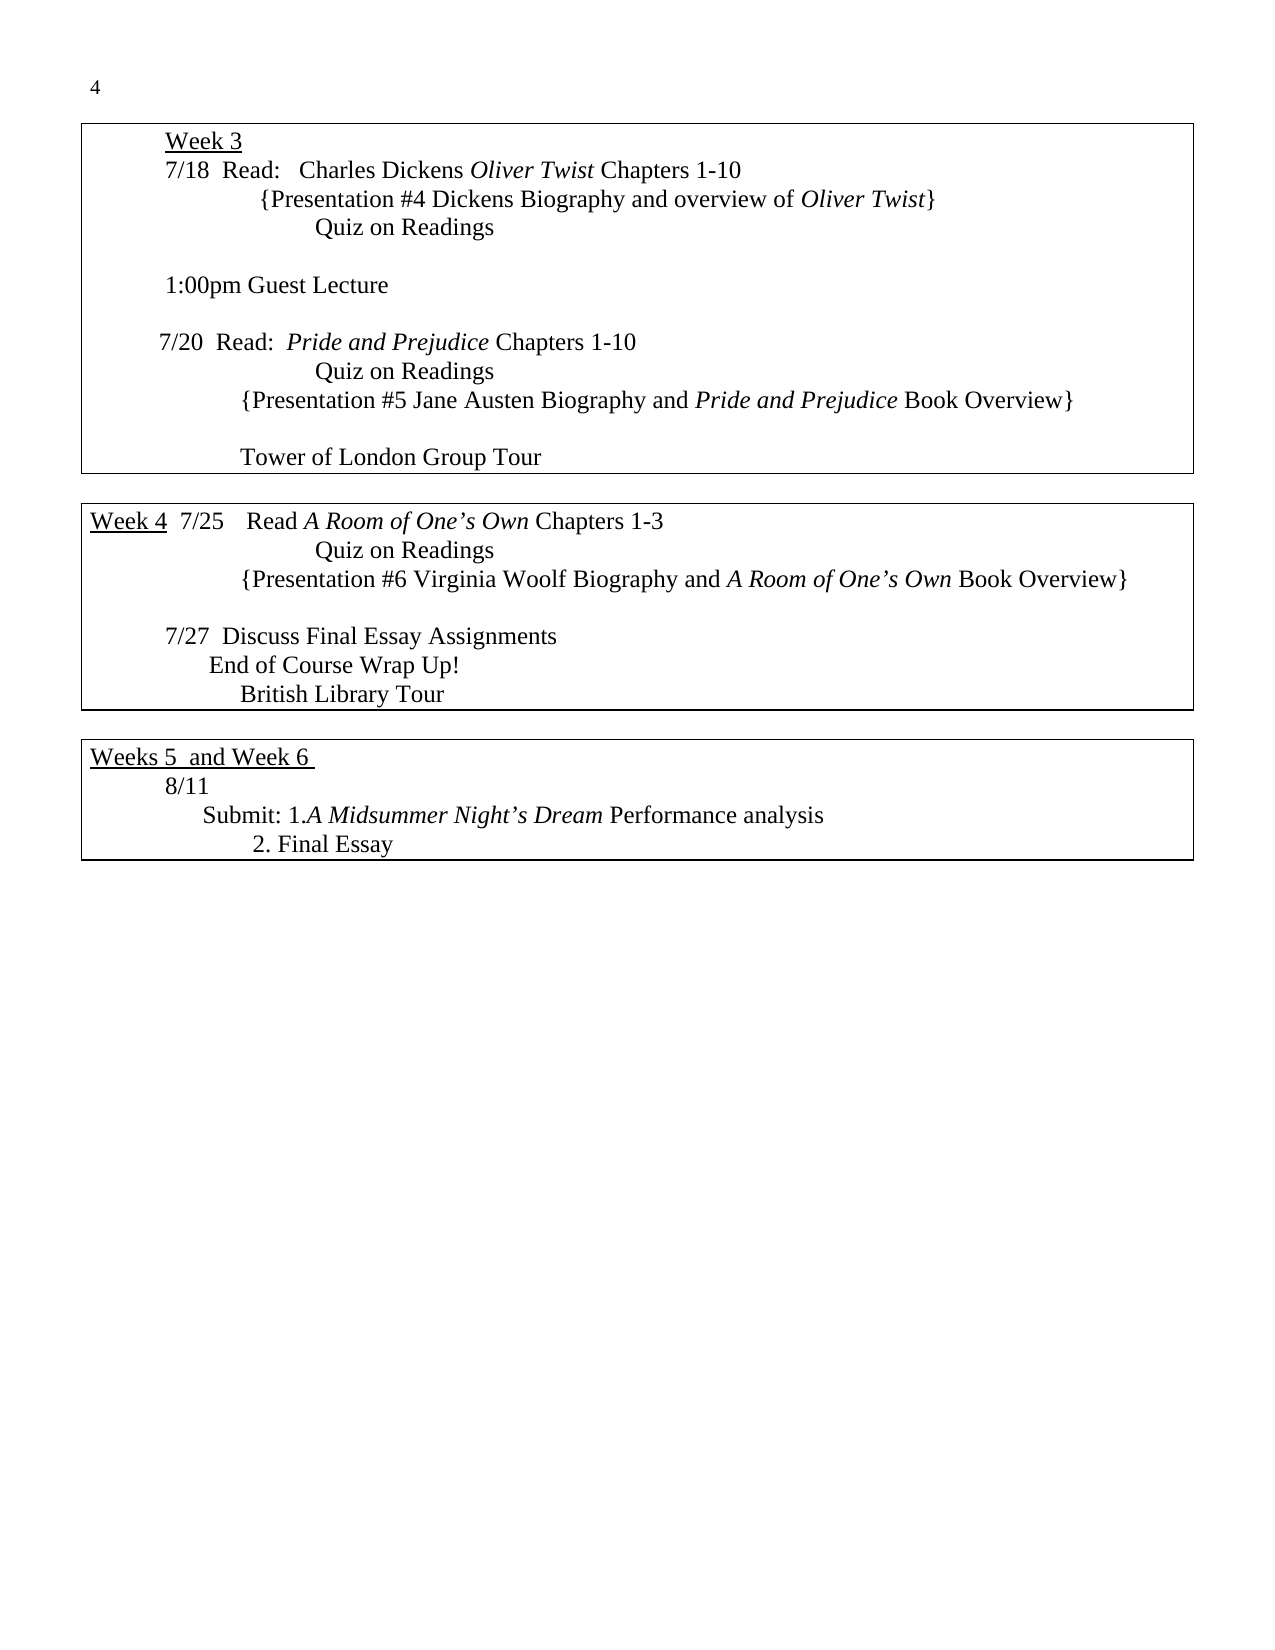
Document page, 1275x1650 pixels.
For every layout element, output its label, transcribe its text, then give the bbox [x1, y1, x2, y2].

text British Library Tour [82, 676, 1193, 709]
text 1:00pm Guest Lecture [90, 270, 1185, 299]
subtitle Week 3 [82, 124, 1193, 155]
text Tower of London Group Tour [82, 439, 1193, 473]
text Week 4 7/25 Read A Room of One’s Own Chapters 1-3 [82, 504, 1193, 535]
subtitle {Presentation #4 Dickens Biography and overview of Oliver Twist} [90, 184, 1185, 212]
text 2. Final Essay [82, 826, 1193, 859]
subtitle 7/18 Read: Charles Dickens Oliver Twist Chapters 1-10 [90, 155, 1185, 184]
text Quiz on Readings [90, 535, 1185, 564]
text 7/20 Read: Pride and Prejudice Chapters 1-10 [90, 327, 1185, 356]
text {Presentation #5 Jane Austen Biography and Pride and Prejudice Book Overview} [90, 385, 1185, 414]
text Weeks 5 and Week 6 [82, 740, 1193, 771]
text Quiz on Readings [90, 212, 1185, 241]
text Submit: 1.A Midsummer Night’s Dream Performance analysis [90, 800, 1185, 826]
text {Presentation #6 Virginia Woolf Biography and A Room of One’s Own Book Overview} [90, 564, 1185, 592]
text 7/27 Discuss Final Essay Assignments [90, 621, 1185, 650]
text 8/11 [90, 771, 1185, 800]
text Quiz on Readings [90, 356, 1185, 385]
text End of Course Wrap Up! [90, 650, 1185, 676]
